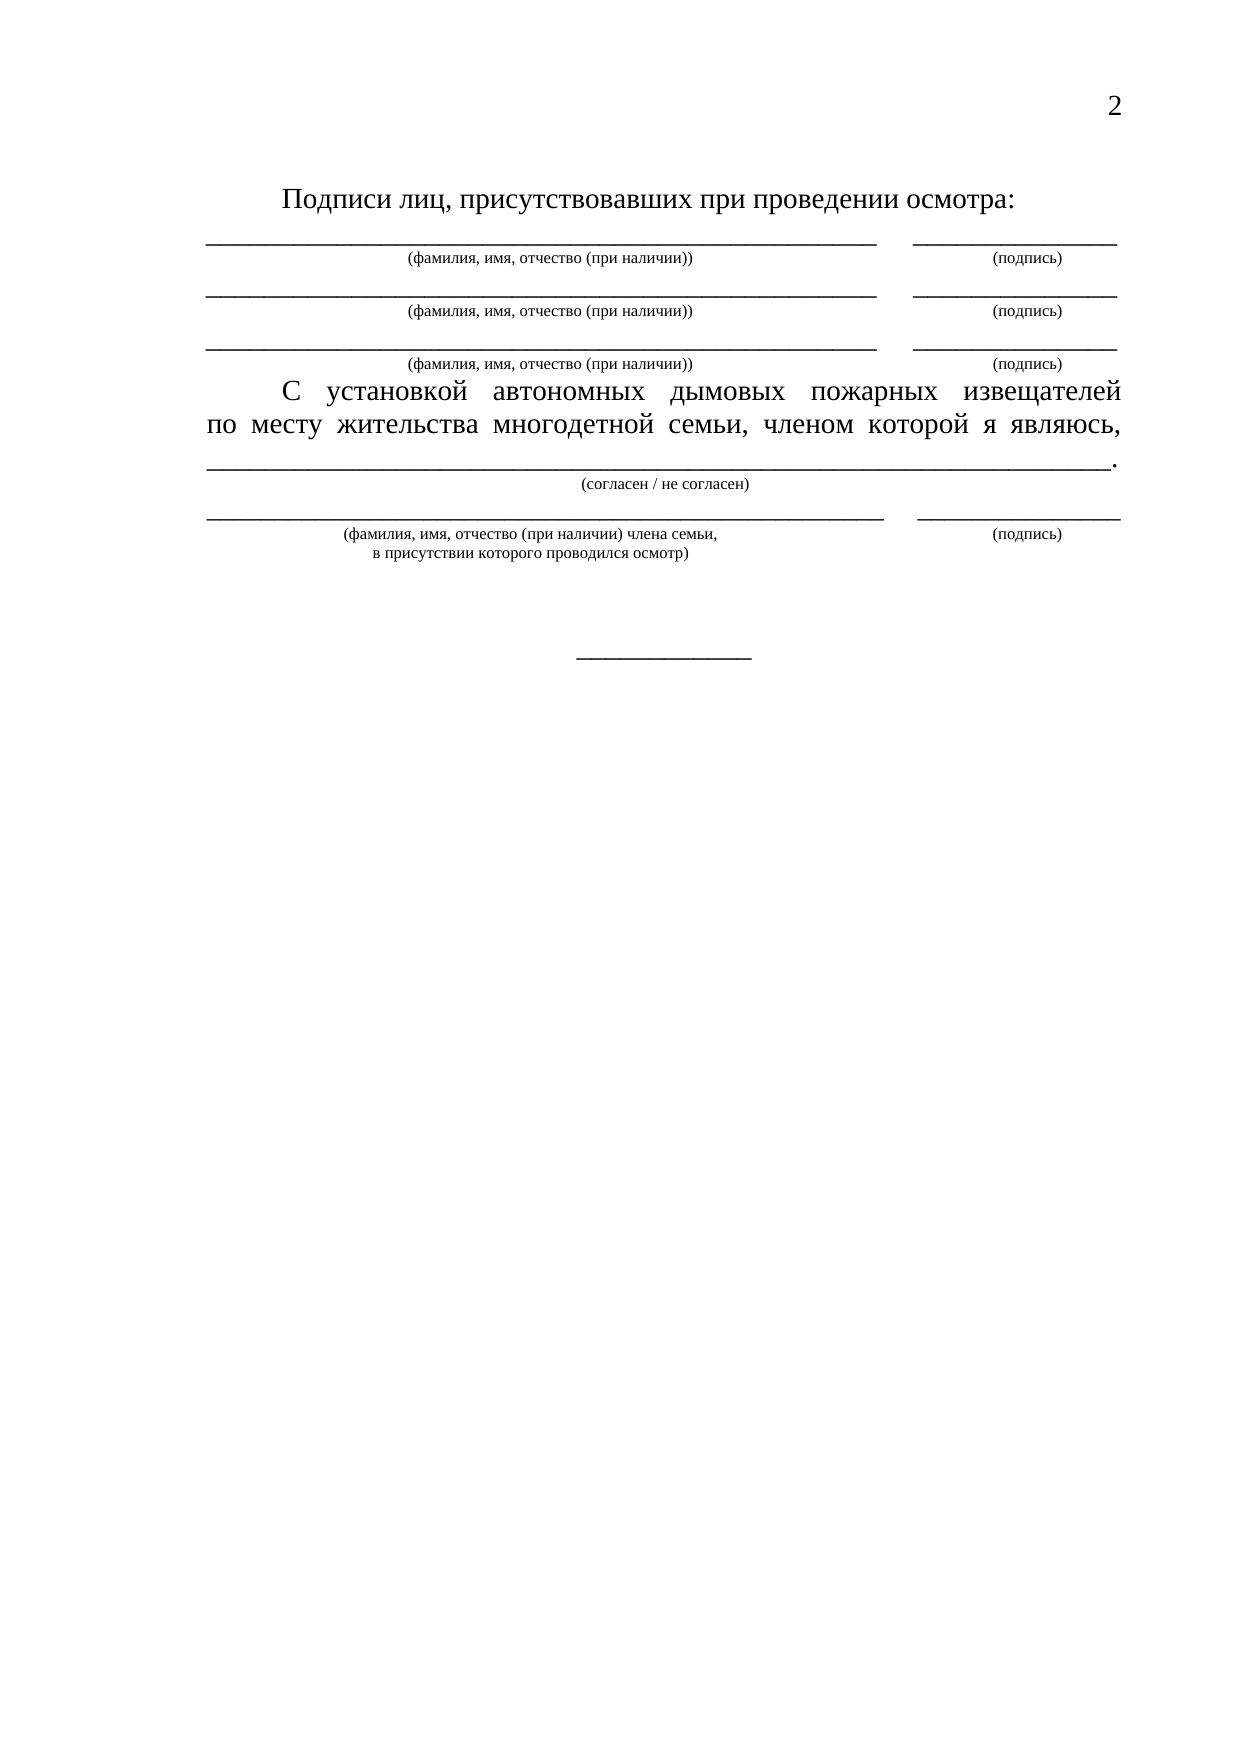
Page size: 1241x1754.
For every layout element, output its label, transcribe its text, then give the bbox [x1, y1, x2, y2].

text ______________________________________________ ______________ [206, 320, 1122, 354]
text Подписи лиц, присутствовавших при проведении осмотра: [207, 181, 1122, 215]
text (фамилия, имя, отчество (при наличии)) (подпись) [207, 248, 1122, 267]
text в присутствии которого проводился осмотр) [206, 543, 1122, 562]
text __________________________________________________ _______________ [207, 493, 1122, 524]
text ______________________________________________ ______________ [206, 215, 1122, 248]
text С установкой автономных дымовых пожарных извещателей по месту жительства многодетной семьи, членом которой я являюсь, ______________________________________________________________. [207, 373, 1122, 473]
text (согласен / не согласен) [207, 473, 1122, 493]
text (фамилия, имя, отчество (при наличии)) (подпись) [207, 301, 1122, 320]
text ____________ [206, 629, 1122, 663]
text (фамилия, имя, отчество (при наличии) члена семьи, (подпись) [206, 524, 1122, 543]
text (фамилия, имя, отчество (при наличии)) (подпись) [207, 354, 1122, 373]
text ______________________________________________ ______________ [206, 267, 1122, 301]
